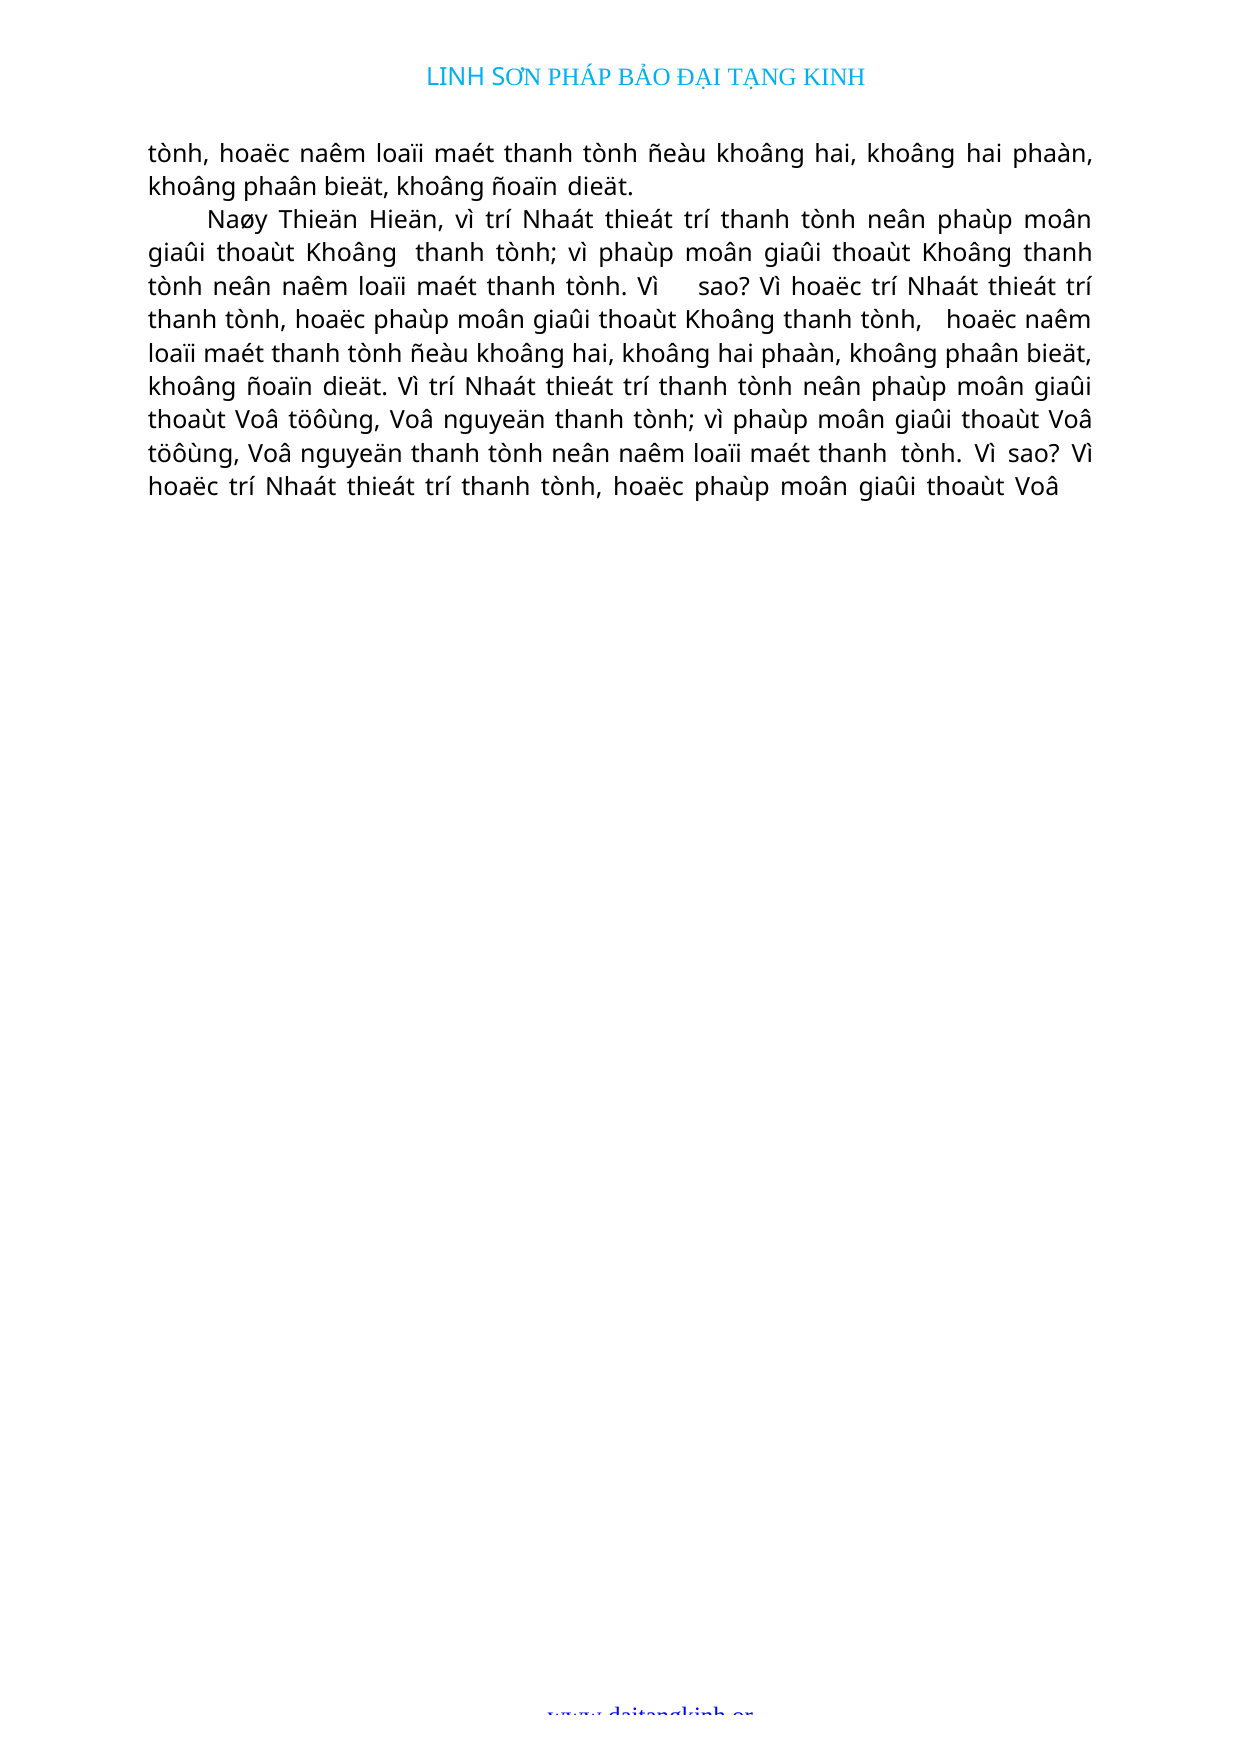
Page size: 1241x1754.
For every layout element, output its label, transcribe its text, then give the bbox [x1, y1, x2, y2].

text Naøy Thieän Hieän, vì trí Nhaát thieát trí thanh tònh neân phaùp moân giaûi thoaùt Khoâng thanh tònh; vì phaùp moân giaûi thoaùt Khoâng thanh tònh neân naêm loaïi maét thanh tònh. Vì sao? Vì hoaëc trí Nhaát thieát trí thanh tònh, hoaëc phaùp moân giaûi thoaùt Khoâng thanh tònh, hoaëc naêm loaïi maét thanh tònh ñeàu khoâng hai, khoâng hai phaàn, khoâng phaân bieät, khoâng ñoaïn dieät. Vì trí Nhaát thieát trí thanh tònh neân phaùp moân giaûi thoaùt Voâ töôùng, Voâ nguyeän thanh tònh; vì phaùp moân giaûi thoaùt Voâ töôùng, Voâ nguyeän thanh tònh neân naêm loaïi maét thanh tònh. Vì sao? Vì hoaëc trí Nhaát thieát trí thanh tònh, hoaëc phaùp moân giaûi thoaùt Voâ [148, 202, 1093, 503]
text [148, 135, 1093, 202]
